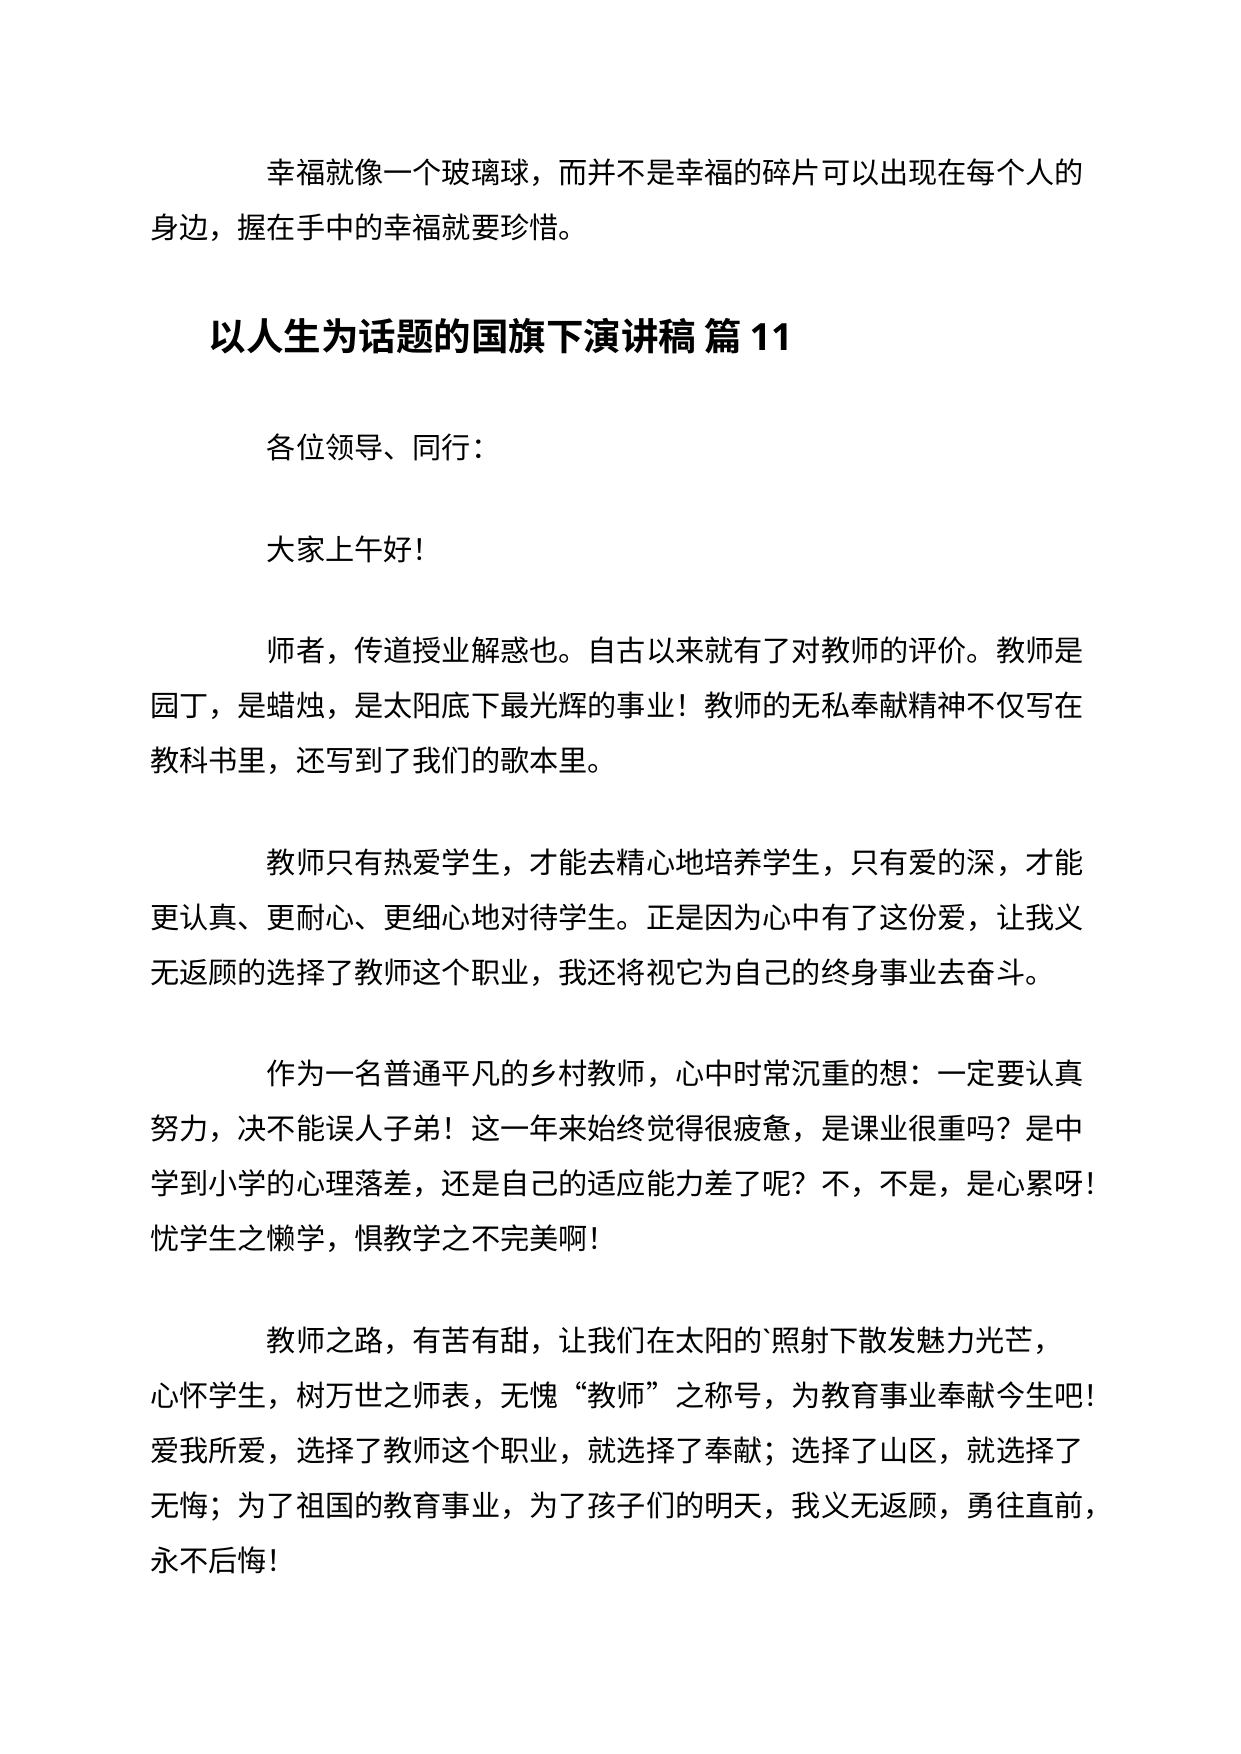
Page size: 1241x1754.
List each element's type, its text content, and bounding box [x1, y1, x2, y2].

text 教师之路，有苦有甜，让我们在太阳的`照射下散发魅力光芒，心怀学生，树万世之师表，无愧“教师”之称号，为教育事业奉献今生吧！爱我所爱，选择了教师这个职业，就选择了奉献；选择了山区，就选择了无悔；为了祖国的教育事业，为了孩子们的明天，我义无返顾，勇往直前，永不后悔！ [150, 1317, 1090, 1579]
text 以人生为话题的国旗下演讲稿 篇11 [150, 307, 1090, 361]
text 师者，传道授业解惑也。自古以来就有了对教师的评价。教师是园丁，是蜡烛，是太阳底下最光辉的事业！教师的无私奉献精神不仅写在教科书里，还写到了我们的歌本里。 [150, 628, 1090, 780]
text 教师只有热爱学生，才能去精心地培养学生，只有爱的深，才能更认真、更耐心、更细心地对待学生。正是因为心中有了这份爱，让我义无返顾的选择了教师这个职业，我还将视它为自己的终身事业去奋斗。 [150, 839, 1090, 991]
text 各位领导、同行： [150, 424, 1090, 467]
text 幸福就像一个玻璃球，而并不是幸福的碎片可以出现在每个人的身边，握在手中的幸福就要珍惜。 [150, 150, 1090, 247]
text 作为一名普通平凡的乡村教师，心中时常沉重的想：一定要认真努力，决不能误人子弟！这一年来始终觉得很疲惫，是课业很重吗？是中学到小学的心理落差，还是自己的适应能力差了呢？不，不是，是心累呀！忧学生之懒学，惧教学之不完美啊！ [150, 1051, 1090, 1258]
text 大家上午好！ [150, 526, 1090, 568]
